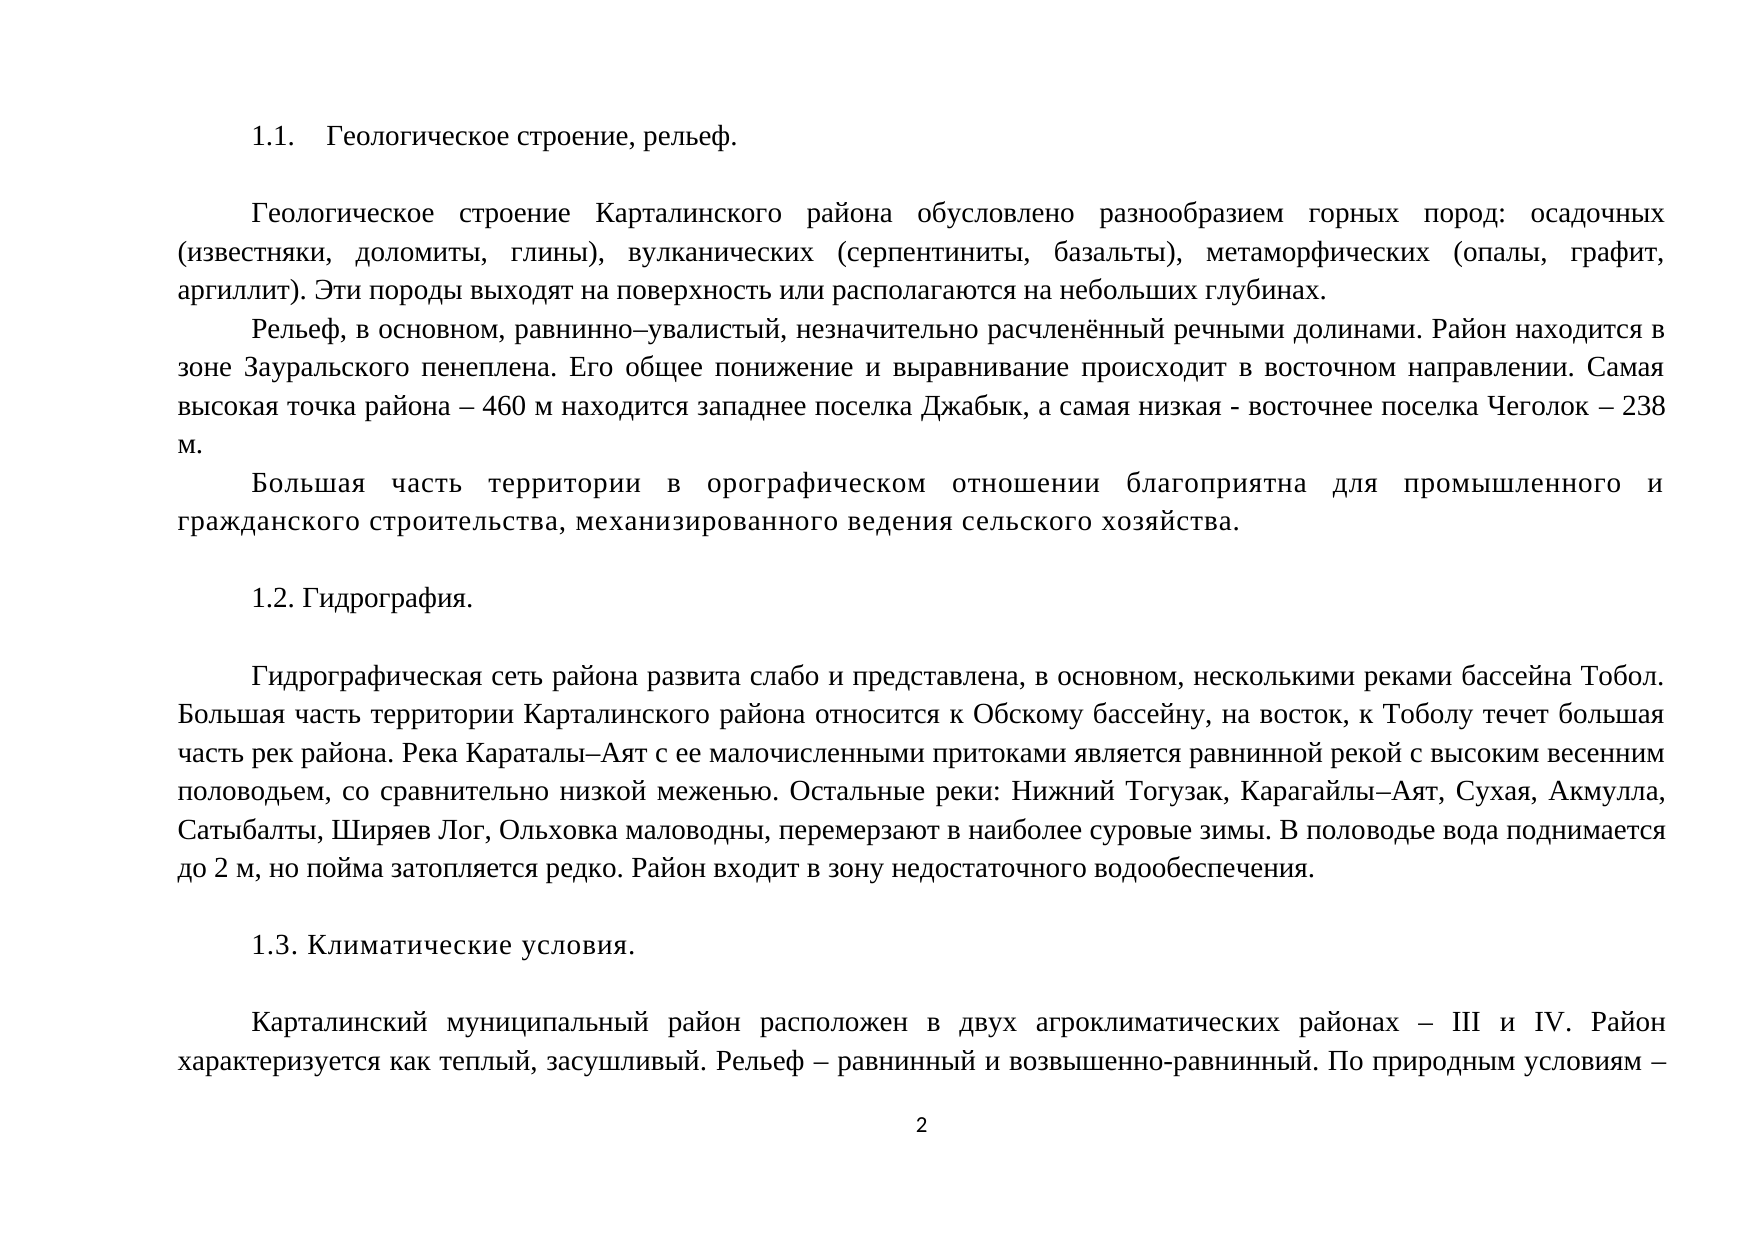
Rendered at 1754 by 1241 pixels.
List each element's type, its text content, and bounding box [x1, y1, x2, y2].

text Рельеф, в основном, равнинно–увалистый, незначительно расчленённый речными долинами. Район находится в зоне Зауральского пенеплена. Его общее понижение и выравнивание происходит в восточном направлении. Самая высокая точка района – находится западнее поселка Джабык, а самая низкая - восточнее поселка Чеголок – 238 м. [177, 311, 1666, 460]
text Геологическое строение Карталинского района обусловлено разнообразием горных пород: осадочных (известняки, доломиты, глины), вулканических (серпентиниты, базальты), метаморфических (опалы, графит, аргиллит). Эти породы выходят на поверхность или располагаются на небольших глубинах. [177, 195, 1666, 306]
text Большая часть территории в орографическом отношении благоприятна для промышленного и гражданского строительства, механизированного ведения сельского хозяйства. [177, 465, 1666, 537]
list Геологическое строение, рельеф. [251, 118, 1666, 152]
text 1.3. Климатические условия. [177, 927, 1666, 961]
text 1.2. Гидрография. [177, 581, 1666, 614]
text Гидрографическая сеть района развита слабо и представлена, в основном, несколькими реками бассейна Тобол. Большая часть территории Карталинского района относится к Обскому бассейну, на восток, к Тоболу течет большая часть рек района. Река Караталы–Аят с ее малочисленными притоками является равнинной рекой с высоким весенним половодьем, со сравнительно низкой меженью. Остальные реки: Нижний Тогузак, Карагайлы–Аят, Сухая, Акмулла, Сатыбалты, Ширяев Лог, Ольховка маловодны, перемерзают в наиболее суровые зимы. В половодье вода поднимается до , но пойма затопляется редко. Район входит в зону недостаточного водообеспечения. [177, 658, 1666, 884]
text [177, 1004, 1666, 1077]
